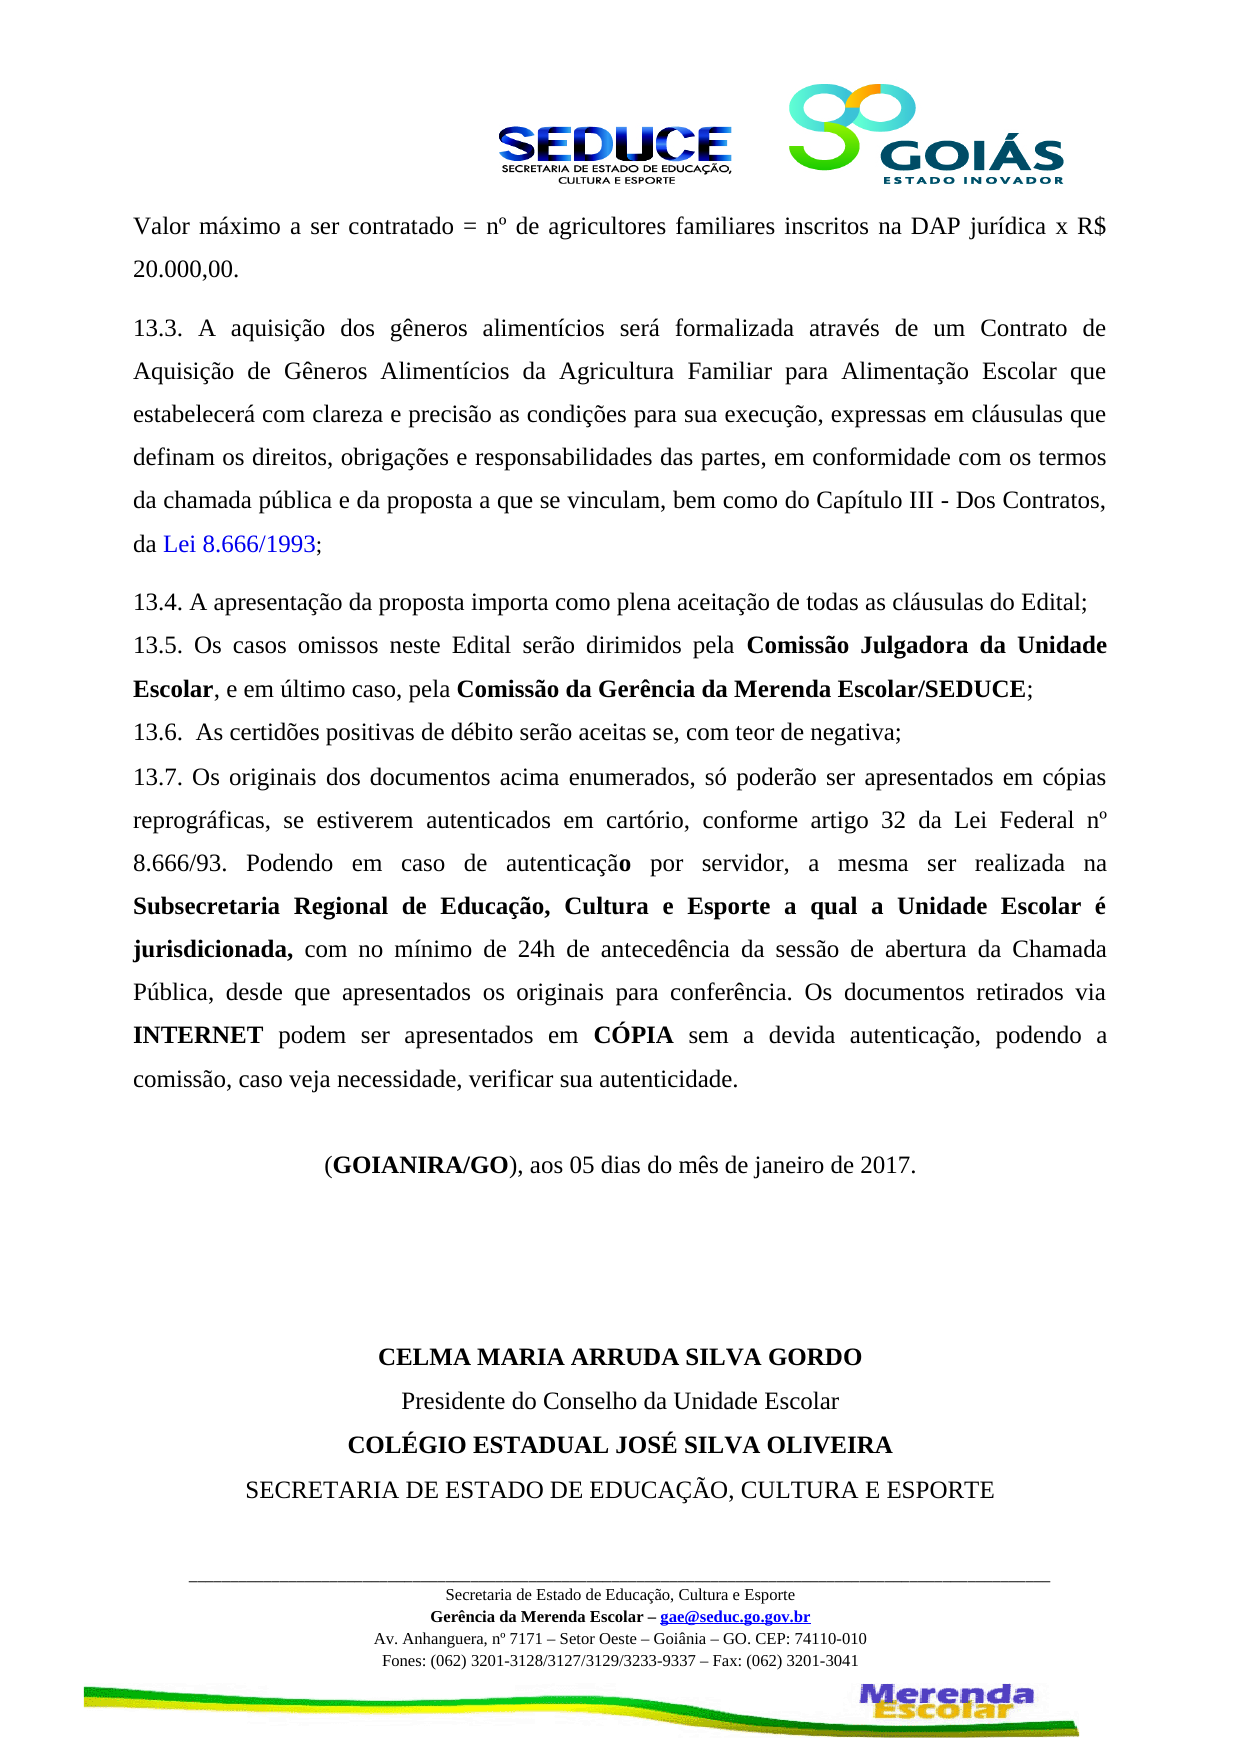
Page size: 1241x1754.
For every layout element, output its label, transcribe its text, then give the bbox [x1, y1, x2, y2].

text 13.5. Os casos omissos neste Edital serão dirimidos pela Comissão Julgadora da Unidade Escolar, e em último caso, pela Comissão da Gerência da Merenda Escolar/SEDUCE; [133, 631, 1107, 702]
text Presidente do Conselho da Unidade Escolar [133, 1386, 1107, 1415]
text SECRETARIA DE ESTADO DE EDUCAÇÃO, CULTURA E ESPORTE [133, 1475, 1107, 1504]
text COLÉGIO ESTADUAL JOSÉ SILVA OLIVEIRA [133, 1431, 1107, 1459]
picture [477, 73, 1108, 212]
text Valor máximo a ser contratado = nº de agricultores familiares inscritos na DAP jurídica x R$ 20.000,00. [133, 211, 1107, 283]
text (GOIANIRA/GO), aos 05 dias do mês de janeiro de 2017. [133, 1150, 1107, 1179]
text 13.6. As certidões positivas de débito serão aceitas se, com teor de negativa; [133, 717, 1107, 746]
text CELMA MARIA ARRUDA SILVA GORDO [133, 1342, 1107, 1371]
text 13.7. Os originais dos documentos acima enumerados, só poderão ser apresentados em cópias reprográficas, se estiverem autenticados em cartório, conforme artigo 32 da Lei Federal nº 8.666/93. Podendo em caso de autenticação por servidor, a mesma ser realizada na Subsecretaria Regional de Educação, Cultura e Esporte a qual a Unidade Escolar é jurisdicionada, com no mínimo de 24h de antecedência da sessão de abertura da Chamada Pública, desde que apresentados os originais para conferência. Os documentos retirados via INTERNET podem ser apresentados em CÓPIA sem a devida autenticação, podendo a comissão, caso veja necessidade, verificar sua autenticidade. [133, 762, 1107, 1092]
text 13.3. A aquisição dos gêneros alimentícios será formalizada através de um Contrato de Aquisição de Gêneros Alimentícios da Agricultura Familiar para Alimentação Escolar que estabelecerá com clareza e precisão as condições para sua execução, expressas em cláusulas que definam os direitos, obrigações e responsabilidades das partes, em conformidade com os termos da chamada pública e da proposta a que se vinculam, bem como do Capítulo III - Dos Contratos, da Lei 8.666/1993; [133, 313, 1107, 557]
text 13.4. A apresentação da proposta importa como plena aceitação de todas as cláusulas do Edital; [133, 587, 1107, 616]
